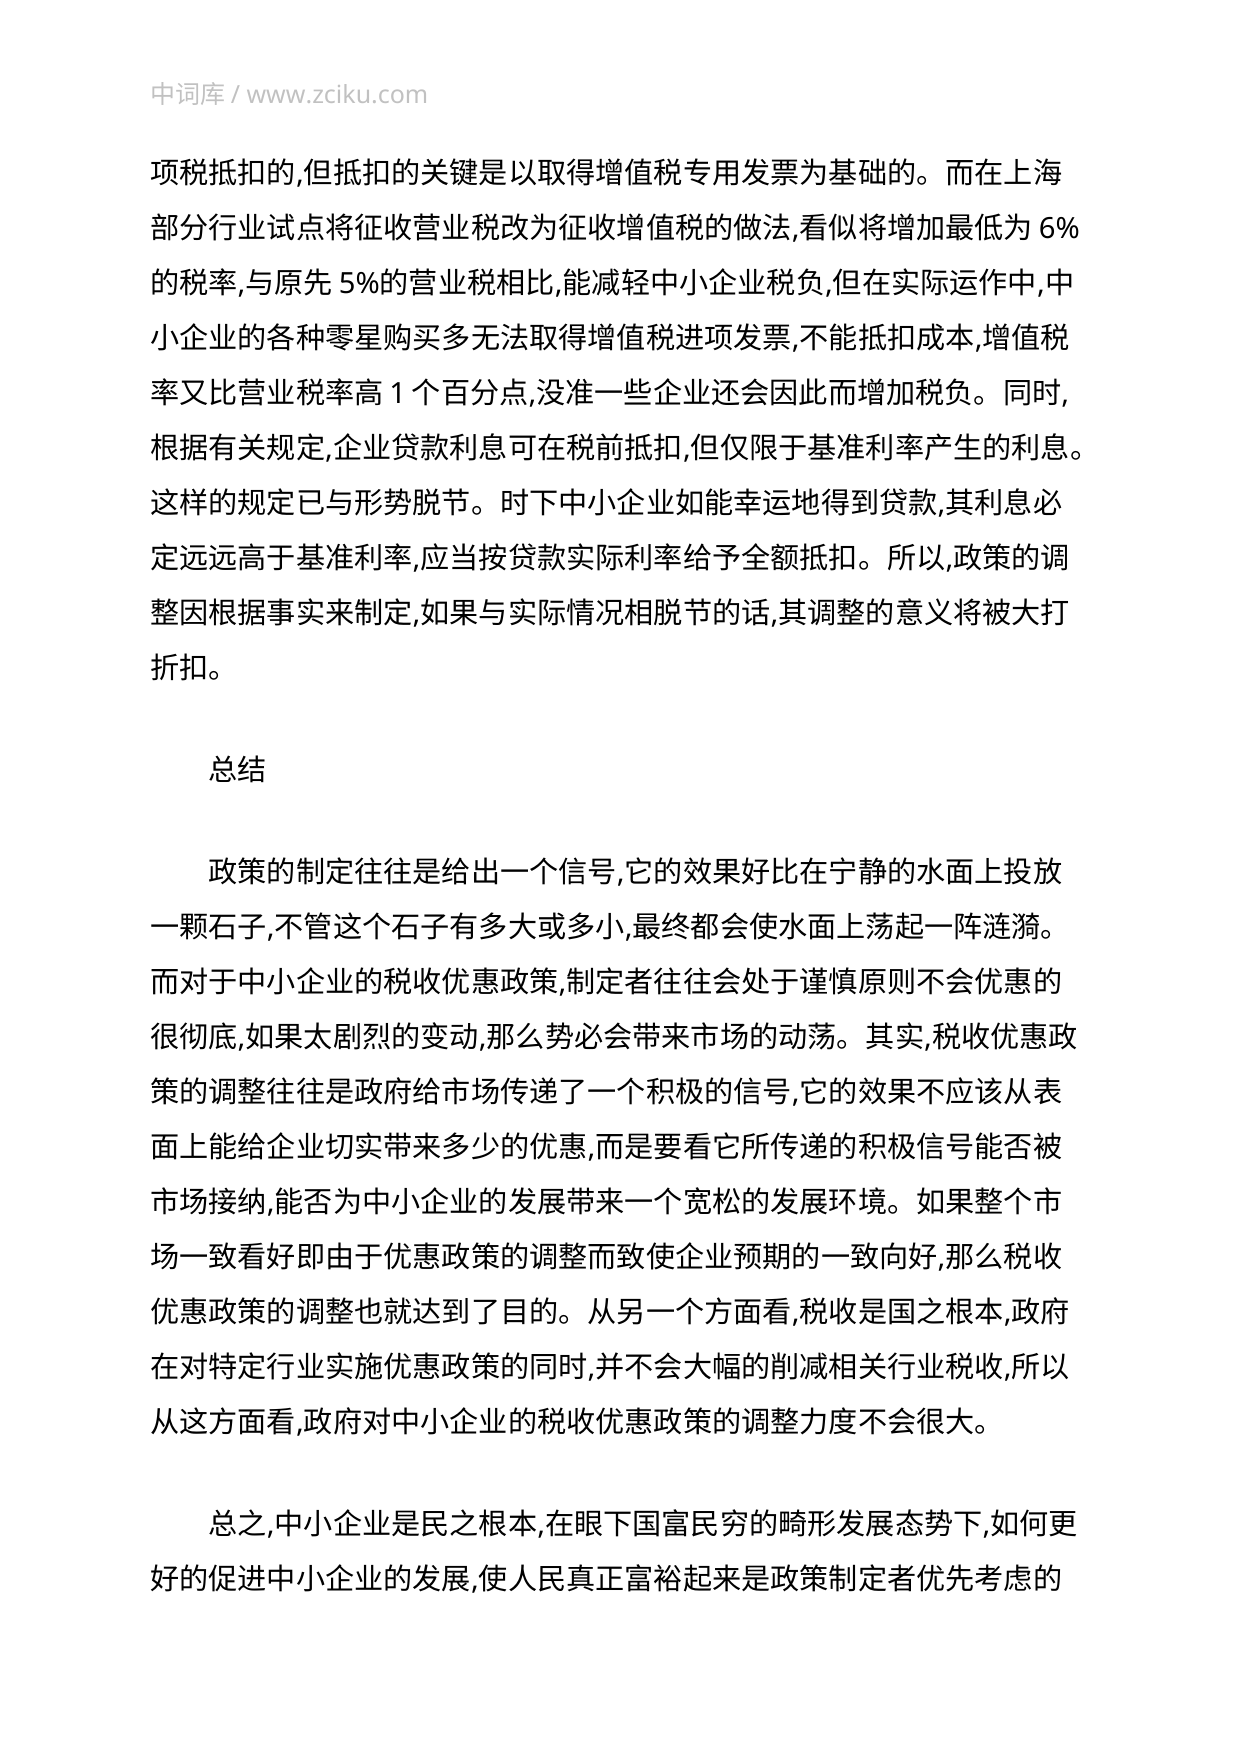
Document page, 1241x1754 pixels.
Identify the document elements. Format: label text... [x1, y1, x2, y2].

text 政策的制定往往是给出一个信号,它的效果好比在宁静的水面上投放一颗石子,不管这个石子有多大或多小,最终都会使水面上荡起一阵涟漪。而对于中小企业的税收优惠政策,制定者往往会处于谨慎原则不会优惠的很彻底,如果太剧烈的变动,那么势必会带来市场的动荡。其实,税收优惠政策的调整往往是政府给市场传递了一个积极的信号,它的效果不应该从表面上能给企业切实带来多少的优惠,而是要看它所传递的积极信号能否被市场接纳,能否为中小企业的发展带来一个宽松的发展环境。如果整个市场一致看好即由于优惠政策的调整而致使企业预期的一致向好,那么税收优惠政策的调整也就达到了目的。从另一个方面看,税收是国之根本,政府在对特定行业实施优惠政策的同时,并不会大幅的削减相关行业税收,所以从这方面看,政府对中小企业的税收优惠政策的调整力度不会很大。 [150, 848, 1090, 1441]
text 总结 [150, 747, 1090, 789]
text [150, 1501, 1090, 1598]
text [150, 150, 1090, 687]
